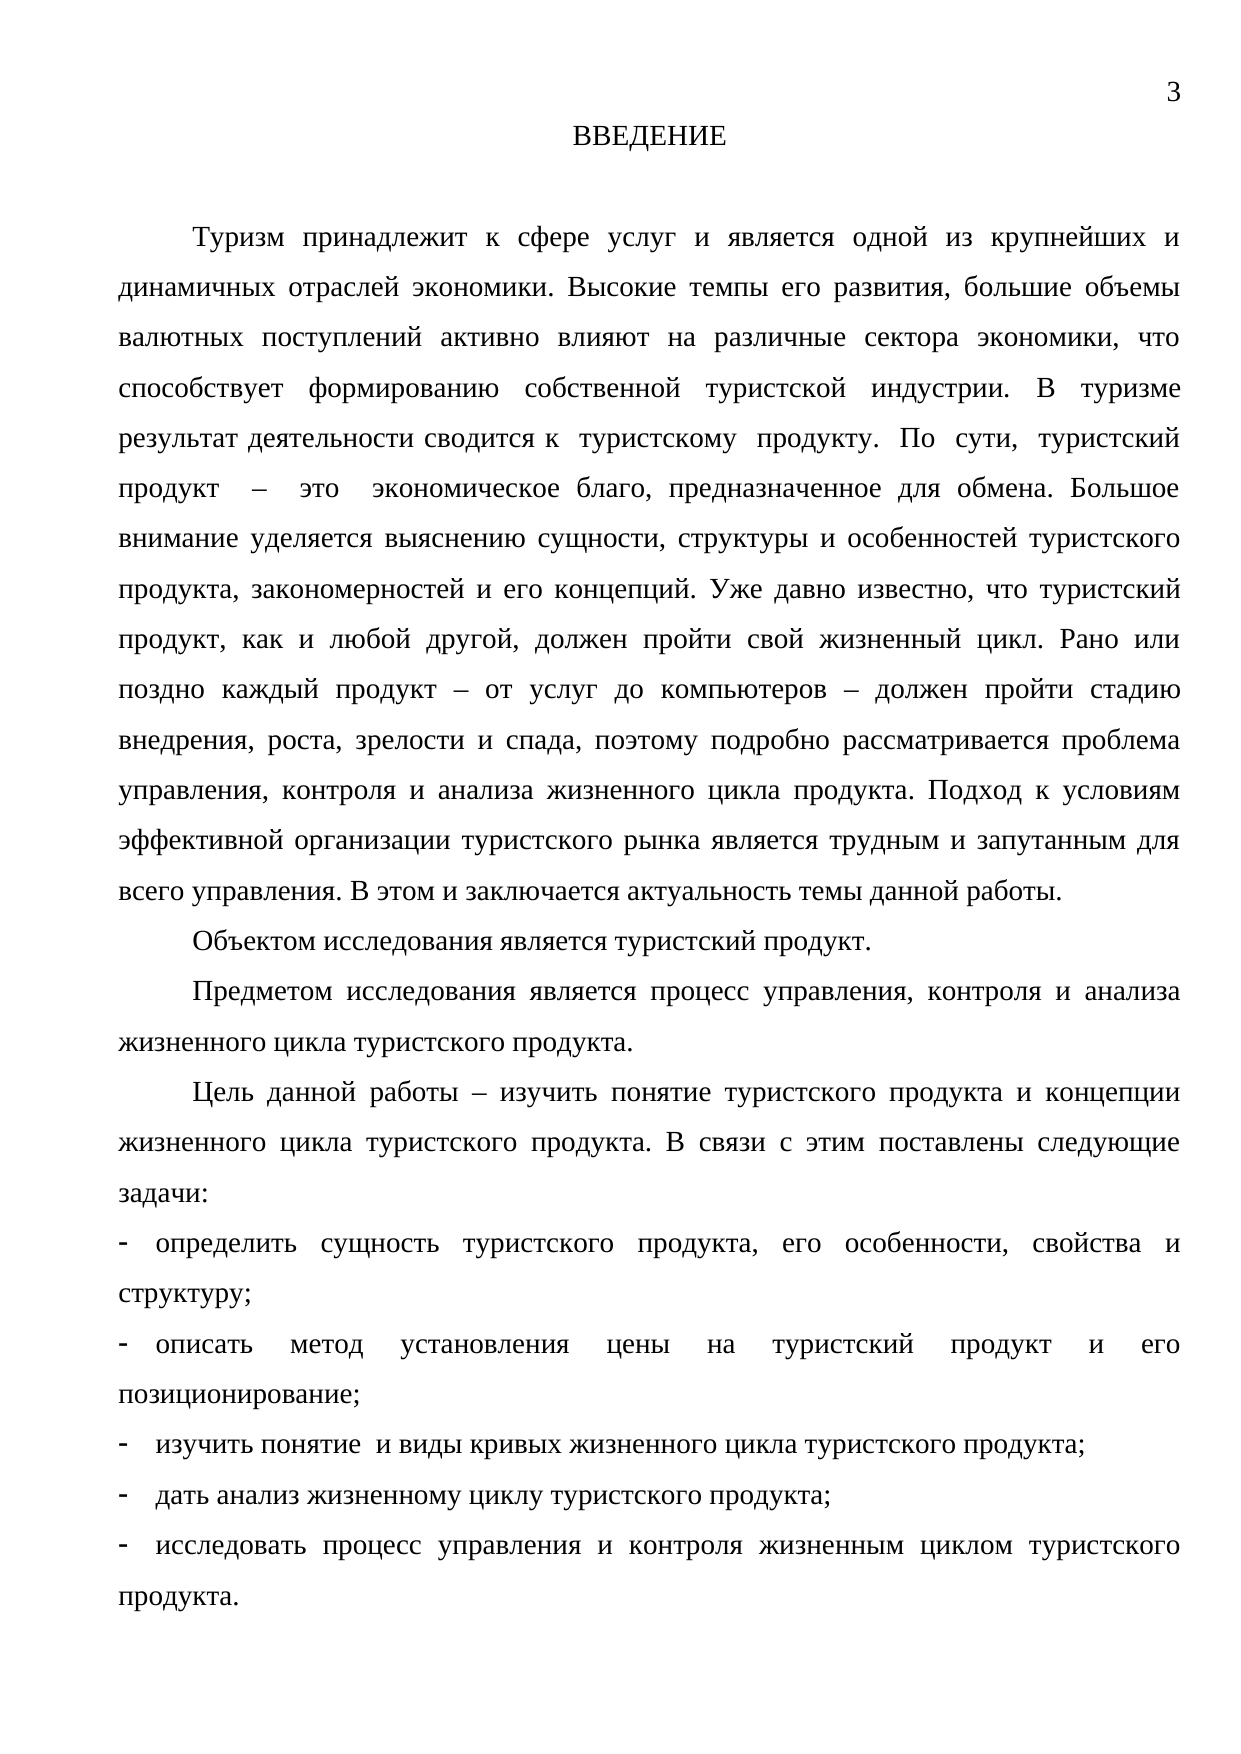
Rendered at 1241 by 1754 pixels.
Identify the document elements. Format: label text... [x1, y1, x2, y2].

text Цель данной работы – изучить понятие туристского продукта и концепции жизненного цикла туристского продукта. В связи с этим поставлены следующие задачи: [118, 1074, 1181, 1208]
text Предметом исследования является процесс управления, контроля и анализа жизненного цикла туристского продукта. [118, 973, 1181, 1057]
text Объектом исследования является туристский продукт. [118, 923, 1181, 957]
list определить сущность туристского продукта, его особенности, свойства и структуру; [118, 1225, 1181, 1309]
text Туризм принадлежит к сфере услуг и является одной из крупнейших и динамичных отраслей экономики. Высокие темпы его развития, большие объемы валютных поступлений активно влияют на различные сектора экономики, что способствует формированию собственной туристской индустрии. В туризме результат деятельности сводится к туристскому продукту. По сути, туристский продукт – это экономическое благо, предназначенное для обмена. Большое внимание уделяется выяснению сущности, структуры и особенностей туристского продукта, закономерностей и его концепций. Уже давно известно, что туристский продукт, как и любой другой, должен пройти свой жизненный цикл. Рано или поздно каждый продукт – от услуг до компьютеров – должен пройти стадию внедрения, роста, зрелости и спада, поэтому подробно рассматривается проблема управления, контроля и анализа жизненного цикла продукта. Подход к условиям эффективной организации туристского рынка является трудным и запутанным для всего управления. В этом и заключается актуальность темы данной работы. [118, 219, 1181, 906]
list дать анализ жизненному циклу туристского продукта; [118, 1477, 1181, 1511]
list исследовать процесс управления и контроля жизненным циклом туристского продукта. [118, 1527, 1181, 1611]
text ВВЕДЕНИЕ [118, 118, 1181, 152]
list изучить понятие и виды кривых жизненного цикла туристского продукта; [118, 1426, 1181, 1460]
list описать метод установления цены на туристский продукт и его позиционирование; [118, 1326, 1181, 1410]
